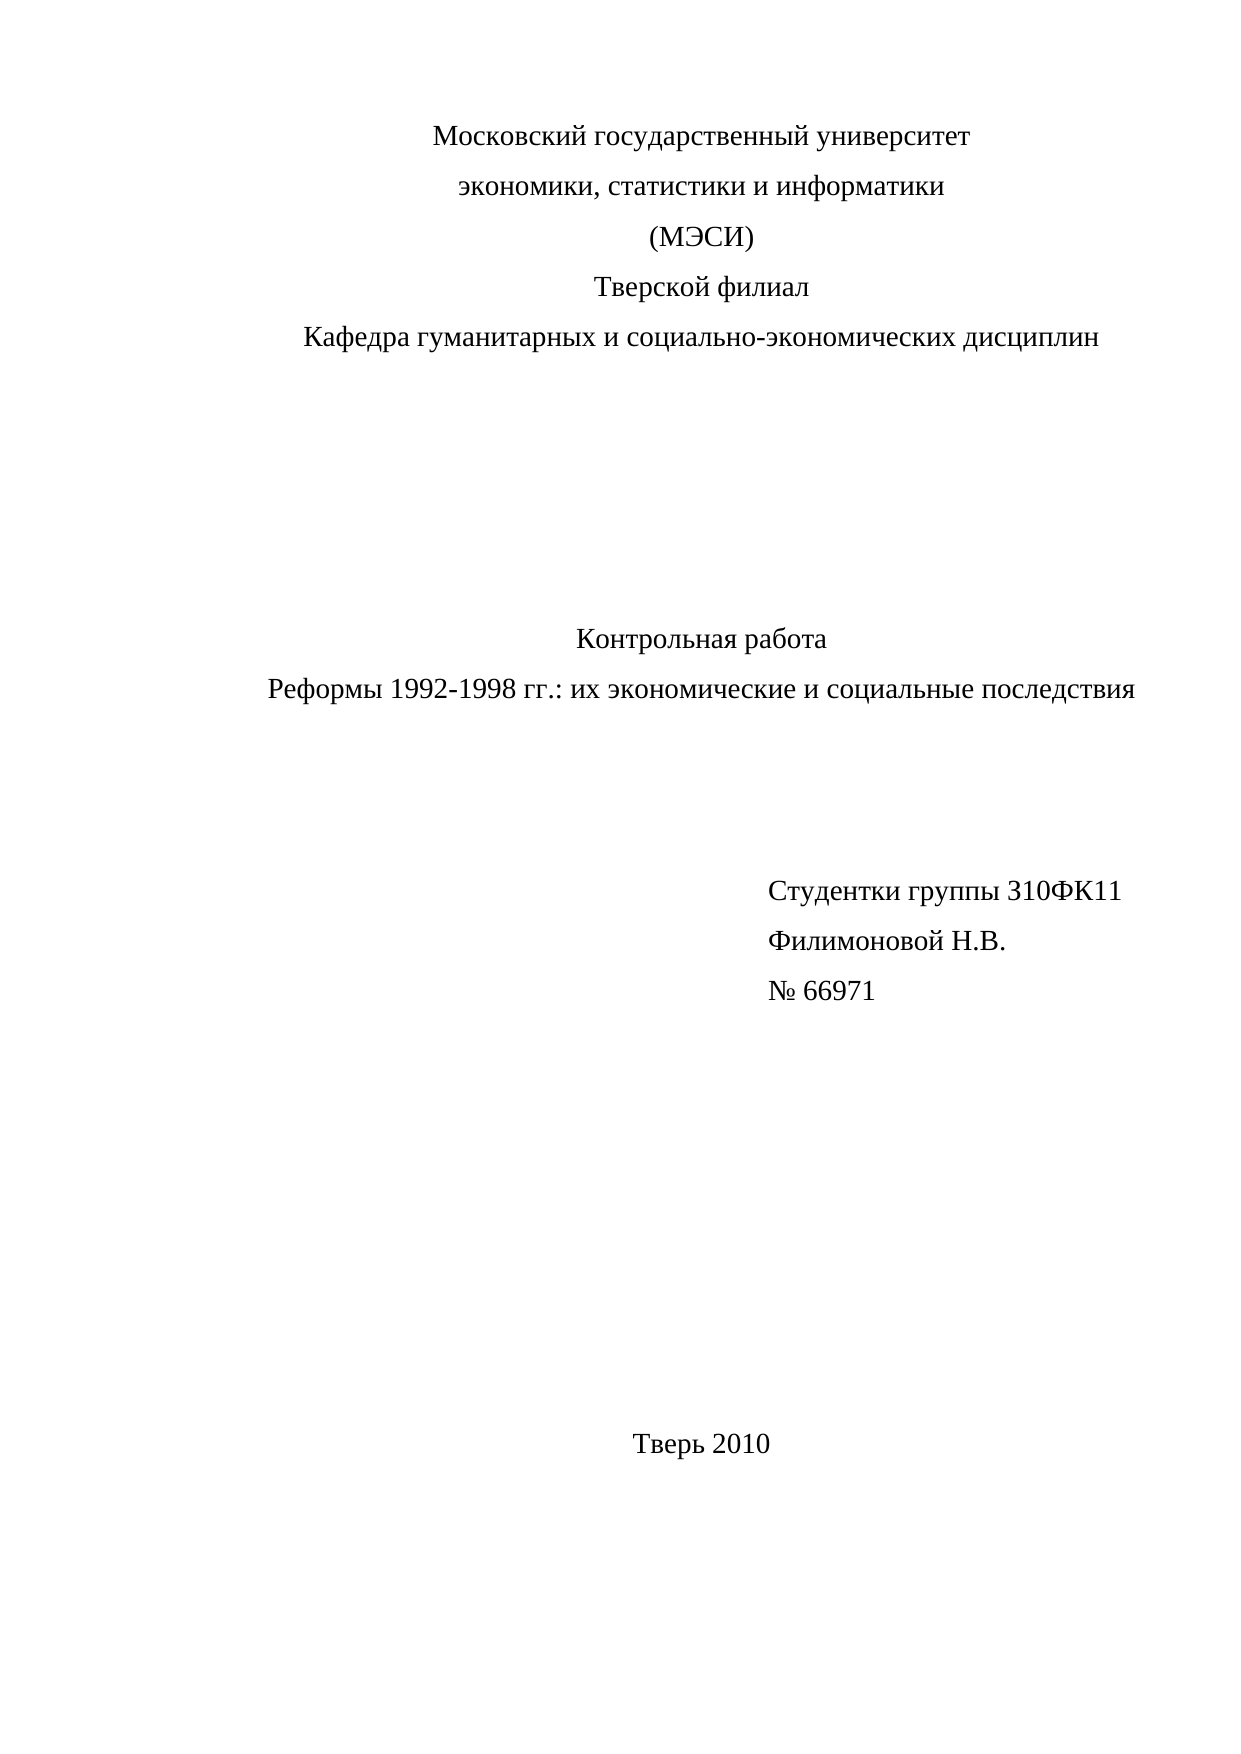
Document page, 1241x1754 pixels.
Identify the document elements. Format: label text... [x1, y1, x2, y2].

text № 66971 [177, 973, 1152, 1007]
text Студентки группы З10ФК11 [177, 873, 1152, 906]
text Контрольная работа [177, 621, 1152, 655]
text Московский государственный университет [177, 118, 1152, 152]
text Тверь 2010 [177, 1426, 1152, 1460]
text (МЭСИ) [177, 219, 1152, 252]
text Филимоновой Н.В. [177, 923, 1152, 957]
text Реформы 1992-1998 гг.: их экономические и социальные последствия [177, 672, 1152, 705]
text экономики, статистики и информатики [177, 168, 1152, 202]
text Кафедра гуманитарных и социально-экономических дисциплин [177, 319, 1152, 353]
text Тверской филиал [177, 269, 1152, 303]
